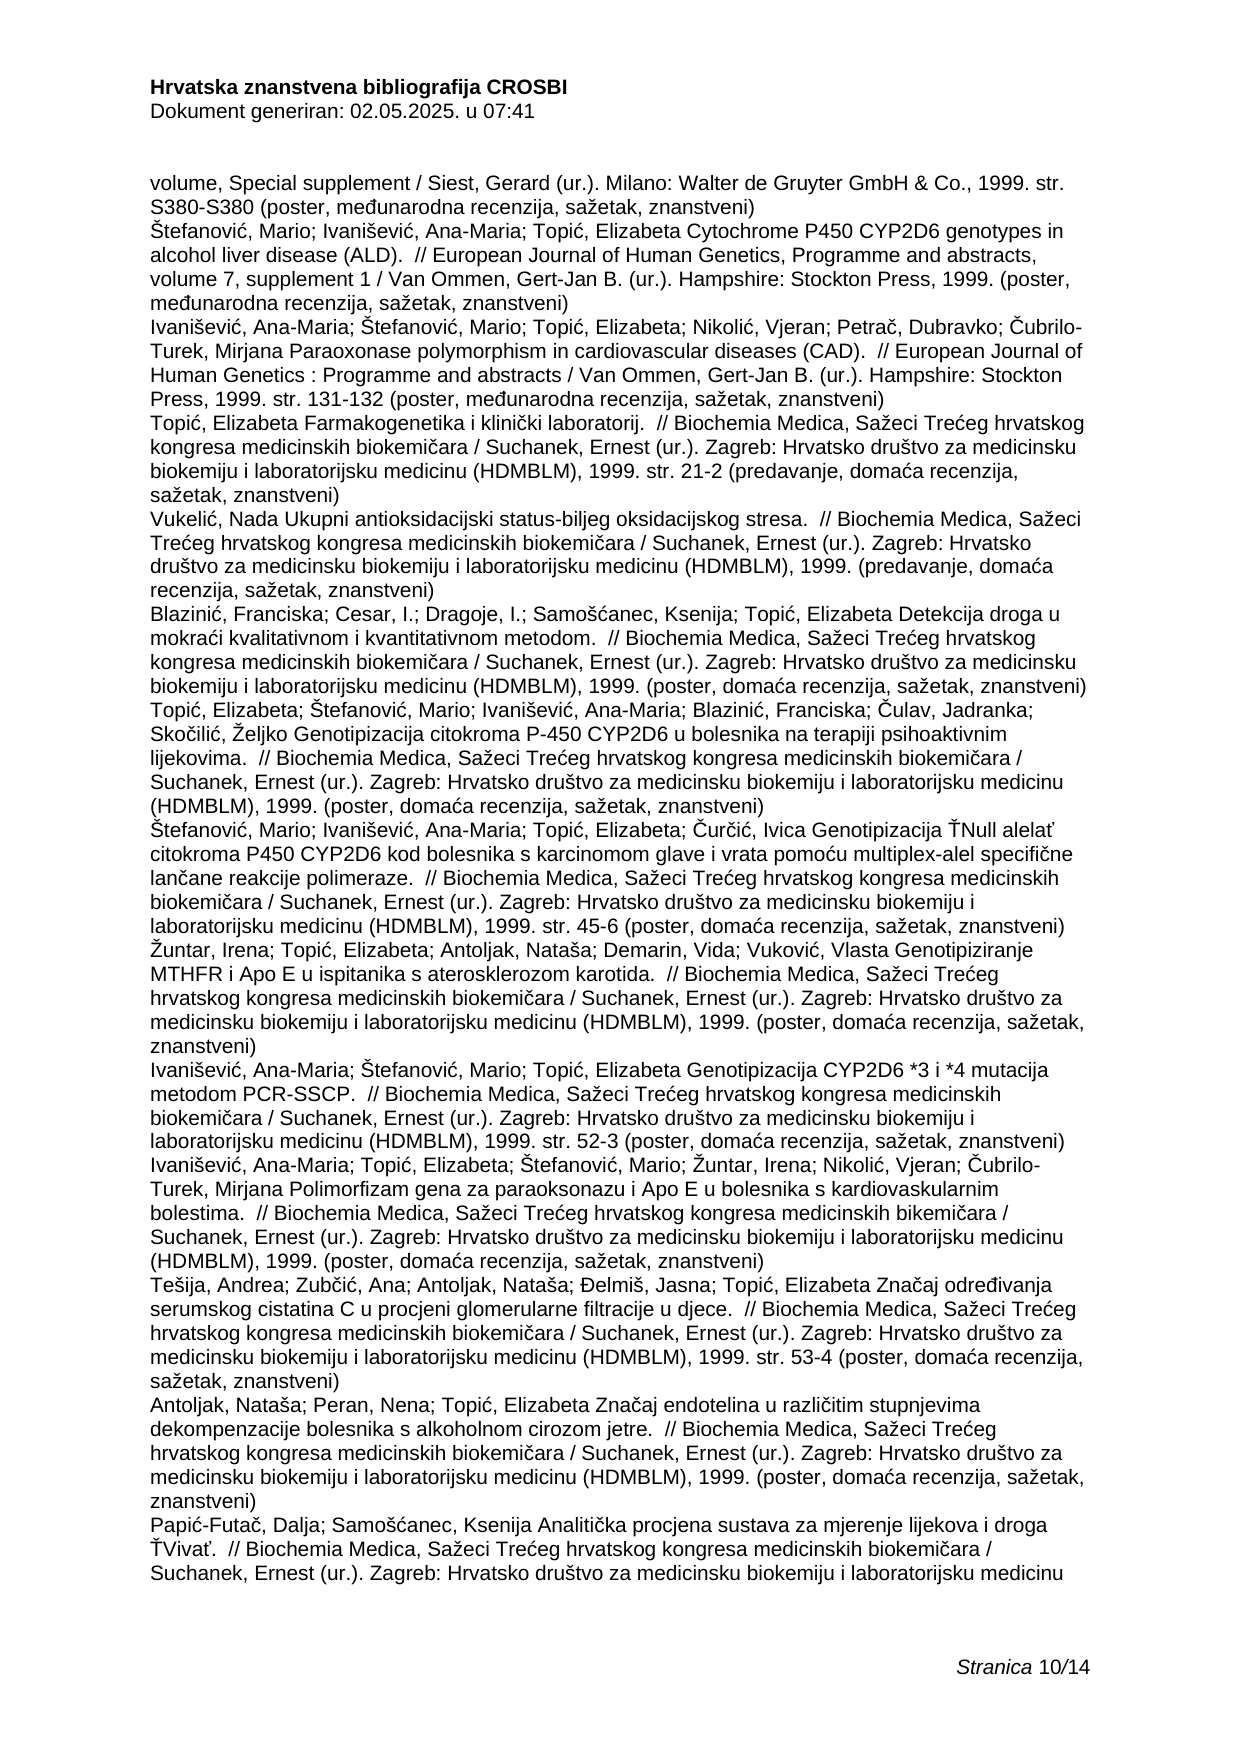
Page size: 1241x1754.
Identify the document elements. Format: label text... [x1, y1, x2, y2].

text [150, 171, 1090, 219]
text Blazinić, Franciska; Cesar, I.; Dragoje, I.; Samošćanec, Ksenija; Topić, Elizabeta [150, 602, 1090, 698]
text Ivanišević, Ana-Maria; Štefanović, Mario; Topić, Elizabeta [150, 1057, 1090, 1153]
text Topić, Elizabeta [150, 411, 1090, 506]
text Vukelić, Nada [150, 506, 1090, 602]
text Tešija, Andrea; Zubčić, Ana; Antoljak, Nataša; Đelmiš, Jasna; Topić, Elizabeta [150, 1273, 1090, 1393]
text Štefanović, Mario; Ivanišević, Ana-Maria; Topić, Elizabeta; Čurčić, Ivica [150, 818, 1090, 938]
text Žuntar, Irena; Topić, Elizabeta; Antoljak, Nataša; Demarin, Vida; Vuković, Vlasta [150, 938, 1090, 1057]
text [150, 1393, 1090, 1513]
text Štefanović, Mario; Ivanišević, Ana-Maria; Topić, Elizabeta [150, 219, 1090, 315]
text Ivanišević, Ana-Maria; Topić, Elizabeta; Štefanović, Mario; Žuntar, Irena; Nikolić, Vjeran; Čubrilo-Turek, Mirjana [150, 1153, 1090, 1273]
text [150, 1513, 1090, 1584]
text Topić, Elizabeta; Štefanović, Mario; Ivanišević, Ana-Maria; Blazinić, Franciska; Čulav, Jadranka; Skočilić, Željko [150, 698, 1090, 818]
text Ivanišević, Ana-Maria; Štefanović, Mario; Topić, Elizabeta; Nikolić, Vjeran; Petrač, Dubravko; Čubrilo-Turek, Mirjana [150, 315, 1090, 411]
